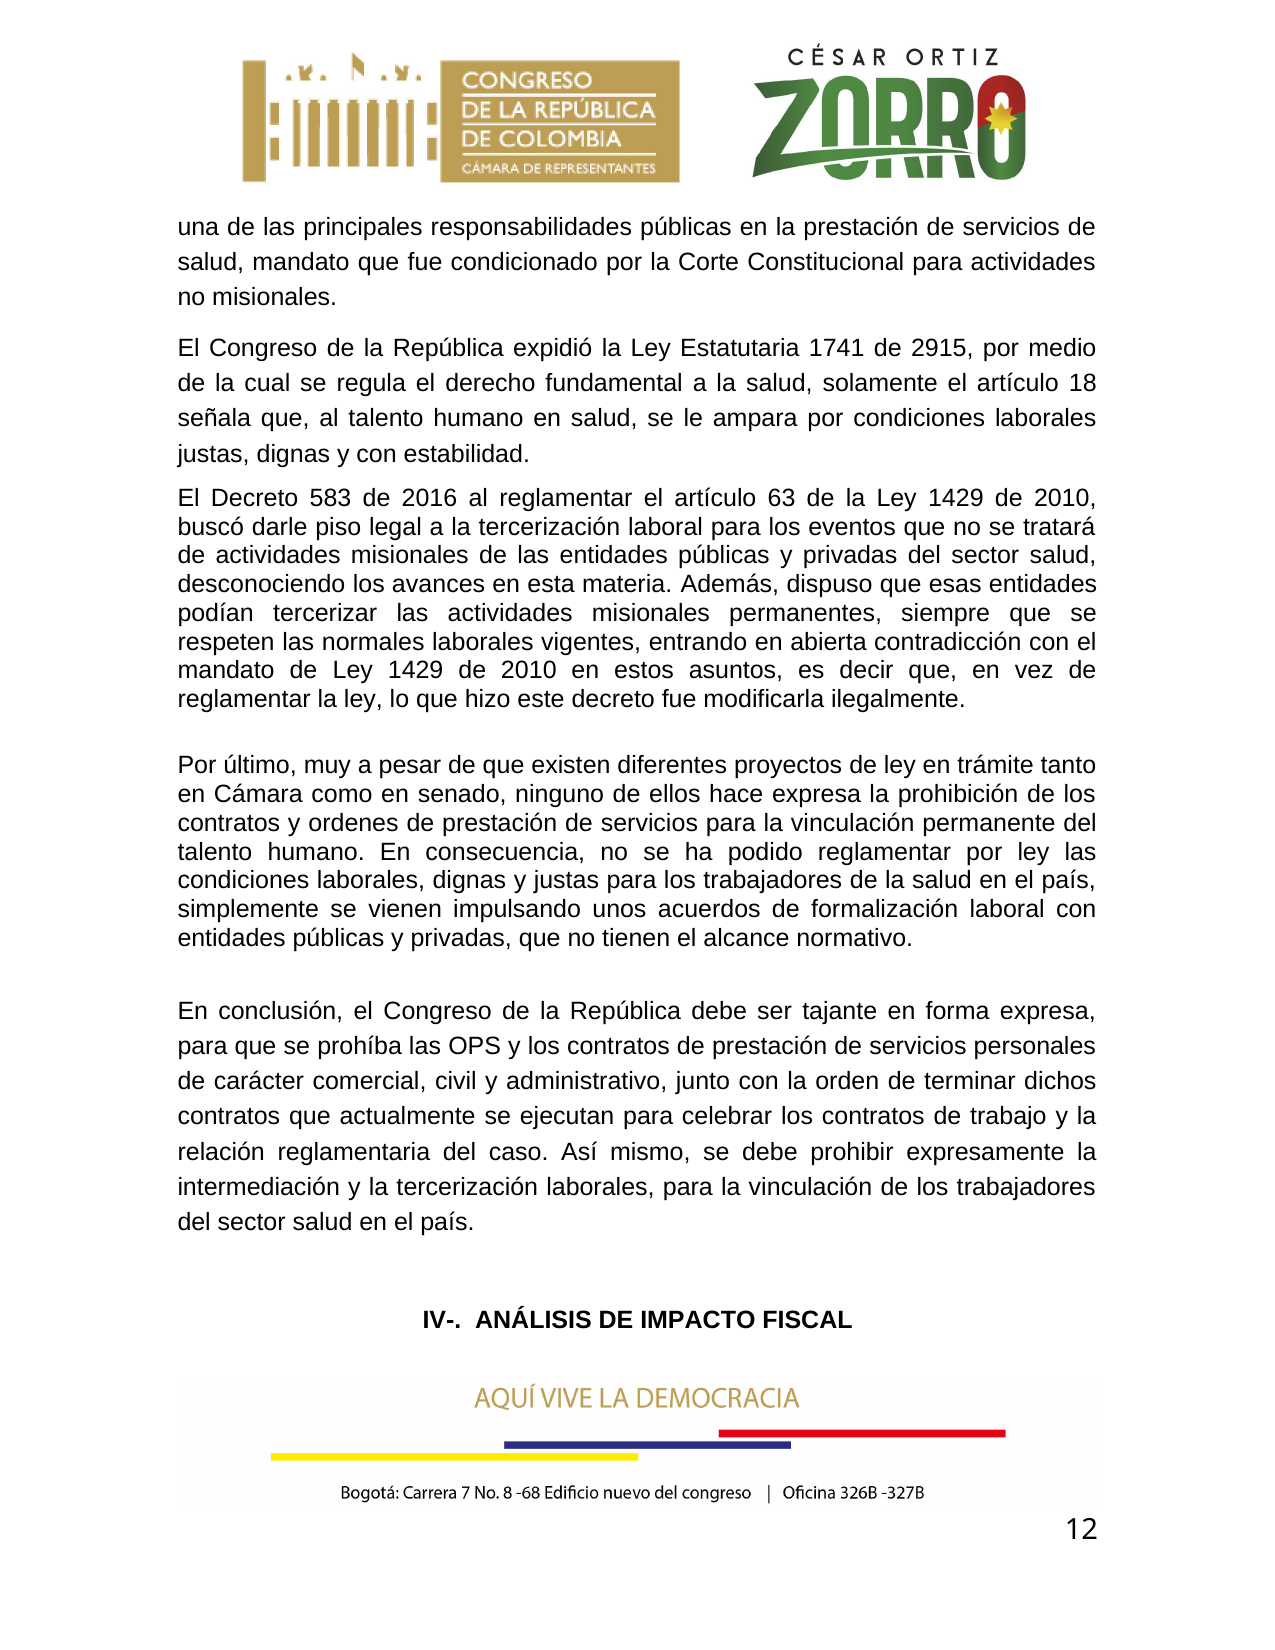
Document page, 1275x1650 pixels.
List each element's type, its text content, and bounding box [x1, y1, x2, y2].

picture [222, 39, 1051, 205]
text El Congreso de la República expidió la Ley Estatutaria 1741 de 2915, por medio de la cual se regula el derecho fundamental a la salud, solamente el artículo 18 señala que, al talento humano en salud, se le ampara por condiciones laborales justas, dignas y con estabilidad. [177, 326, 1098, 467]
text En conclusión, el Congreso de la República debe ser tajante en forma expresa, para que se prohíba las OPS y los contratos de prestación de servicios personales de carácter comercial, civil y administrativo, junto con la orden de terminar dichos contratos que actualmente se ejecutan para celebrar los contratos de trabajo y la relación reglamentaria del caso. Así mismo, se debe prohibir expresamente la intermediación y la tercerización laborales, para la vinculación de los trabajadores del sector salud en el país. [177, 989, 1098, 1236]
picture [179, 1378, 1098, 1509]
text IV-. ANÁLISIS DE IMPACTO FISCAL [177, 1299, 1098, 1334]
text El Decreto 583 de 2016 al reglamentar el artículo 63 de la Ley 1429 de 2010, buscó darle piso legal a la tercerización laboral para los eventos que no se tratará de actividades misionales de las entidades públicas y privadas del sector salud, desconociendo los avances en esta materia. Además, dispuso que esas entidades podían tercerizar las actividades misionales permanentes, siempre que se respeten las normales laborales vigentes, entrando en abierta contradicción con el mandato de Ley 1429 de 2010 en estos asuntos, es decir que, en vez de reglamentar la ley, lo que hizo este decreto fue modificarla ilegalmente. [177, 483, 1098, 713]
text Por último, muy a pesar de que existen diferentes proyectos de ley en trámite tanto en Cámara como en senado, ninguno de ellos hace expresa la prohibición de los contratos y ordenes de prestación de servicios para la vinculación permanente del talento humano. En consecuencia, no se ha podido reglamentar por ley las condiciones laborales, dignas y justas para los trabajadores de la salud en el país, simplemente se vienen impulsando unos acuerdos de formalización laboral con entidades públicas y privadas, que no tienen el alcance normativo. [177, 750, 1098, 952]
